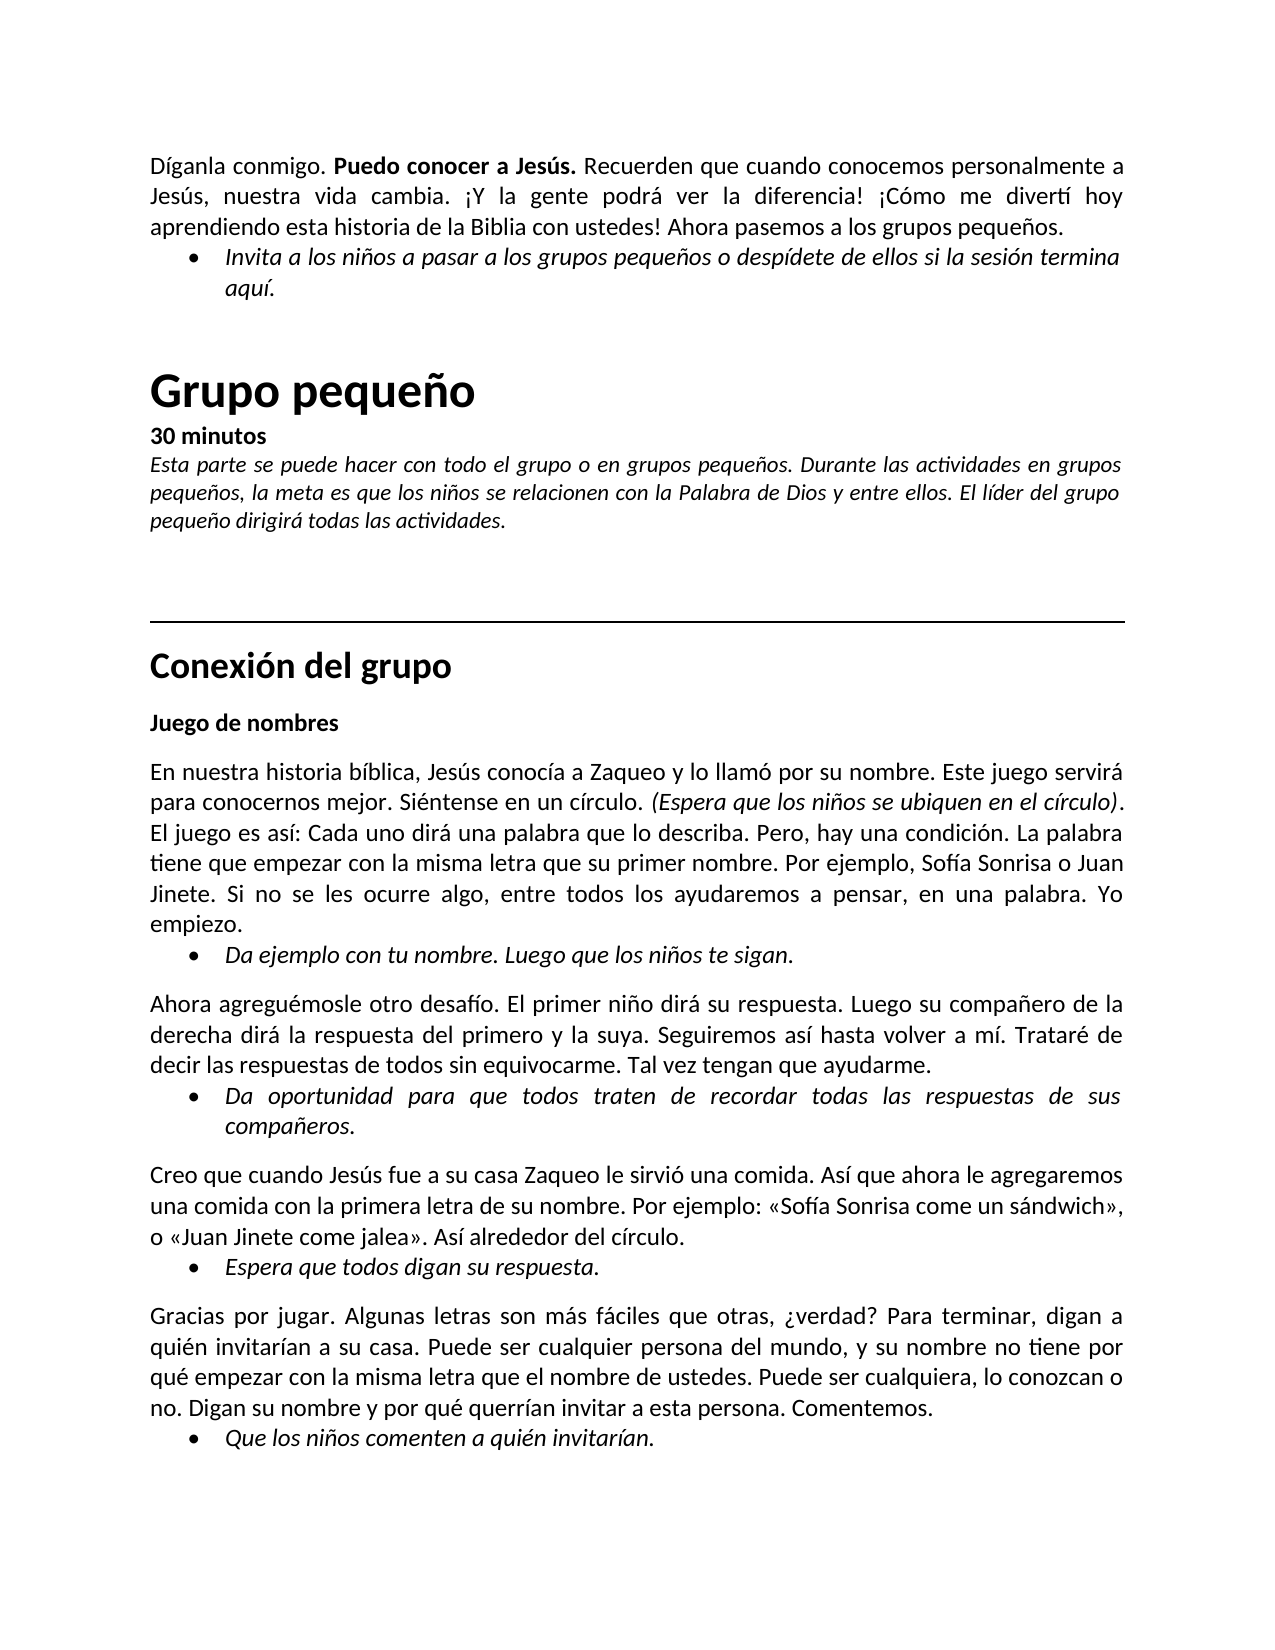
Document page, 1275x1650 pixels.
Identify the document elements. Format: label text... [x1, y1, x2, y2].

text Díganla conmigo. Puedo conocer a Jesús. Recuerden que cuando conocemos personalmente a Jesús, nuestra vida cambia. ¡Y la gente podrá ver la diferencia! ¡Cómo me divertí hoy aprendiendo esta historia de la Biblia con ustedes! Ahora pasemos a los grupos pequeños. [150, 150, 1125, 242]
text • Da oportunidad para que todos traten de recordar todas las respuestas de sus compañeros. [187, 1080, 1125, 1141]
text • Que los niños comenten a quién invitarían. [187, 1423, 1125, 1453]
text Esta parte se puede hacer con todo el grupo o en grupos pequeños. Durante las actividades en grupos pequeños, la meta es que los niños se relacionen con la Palabra de Dios y entre ellos. El líder del grupo pequeño dirigirá todas las actividades. [150, 450, 1125, 534]
text Gracias por jugar. Algunas letras son más fáciles que otras, ¿verdad? Para terminar, digan a quién invitarían a su casa. Puede ser cualquier persona del mundo, y su nombre no tiene por qué empezar con la misma letra que el nombre de ustedes. Puede ser cualquiera, lo conozcan o no. Digan su nombre y por qué querrían invitar a esta persona. Comentemos. [150, 1301, 1125, 1423]
text En nuestra historia bíblica, Jesús conocía a Zaqueo y lo llamó por su nombre. Este juego servirá para conocernos mejor. Siéntense en un círculo. (Espera que los niños se ubiquen en el círculo). El juego es así: Cada uno dirá una palabra que lo describa. Pero, hay una condición. La palabra tiene que empezar con la misma letra que su primer nombre. Por ejemplo, Sofía Sonrisa o Juan Jinete. Si no se les ocurre algo, entre todos los ayudaremos a pensar, en una palabra. Yo empiezo. [150, 756, 1125, 939]
text Juego de nombres [150, 707, 1125, 737]
text Grupo pequeño [150, 359, 1125, 420]
text • Da ejemplo con tu nombre. Luego que los niños te sigan. [187, 939, 1125, 969]
text Creo que cuando Jesús fue a su casa Zaqueo le sirvió una comida. Así que ahora le agregaremos una comida con la primera letra de su nombre. Por ejemplo: «Sofía Sonrisa come un sándwich», o «Juan Jinete come jalea». Así alrededor del círculo. [150, 1160, 1125, 1251]
text • Espera que todos digan su respuesta. [187, 1251, 1125, 1282]
text 30 minutos [150, 420, 1125, 450]
text • Invita a los niños a pasar a los grupos pequeños o despídete de ellos si la sesión termina aquí. [187, 242, 1125, 303]
text Ahora agreguémosle otro desafío. El primer niño dirá su respuesta. Luego su compañero de la derecha dirá la respuesta del primero y la suya. Seguiremos así hasta volver a mí. Trataré de decir las respuestas de todos sin equivocarme. Tal vez tengan que ayudarme. [150, 988, 1125, 1080]
text Conexión del grupo [150, 642, 1125, 688]
